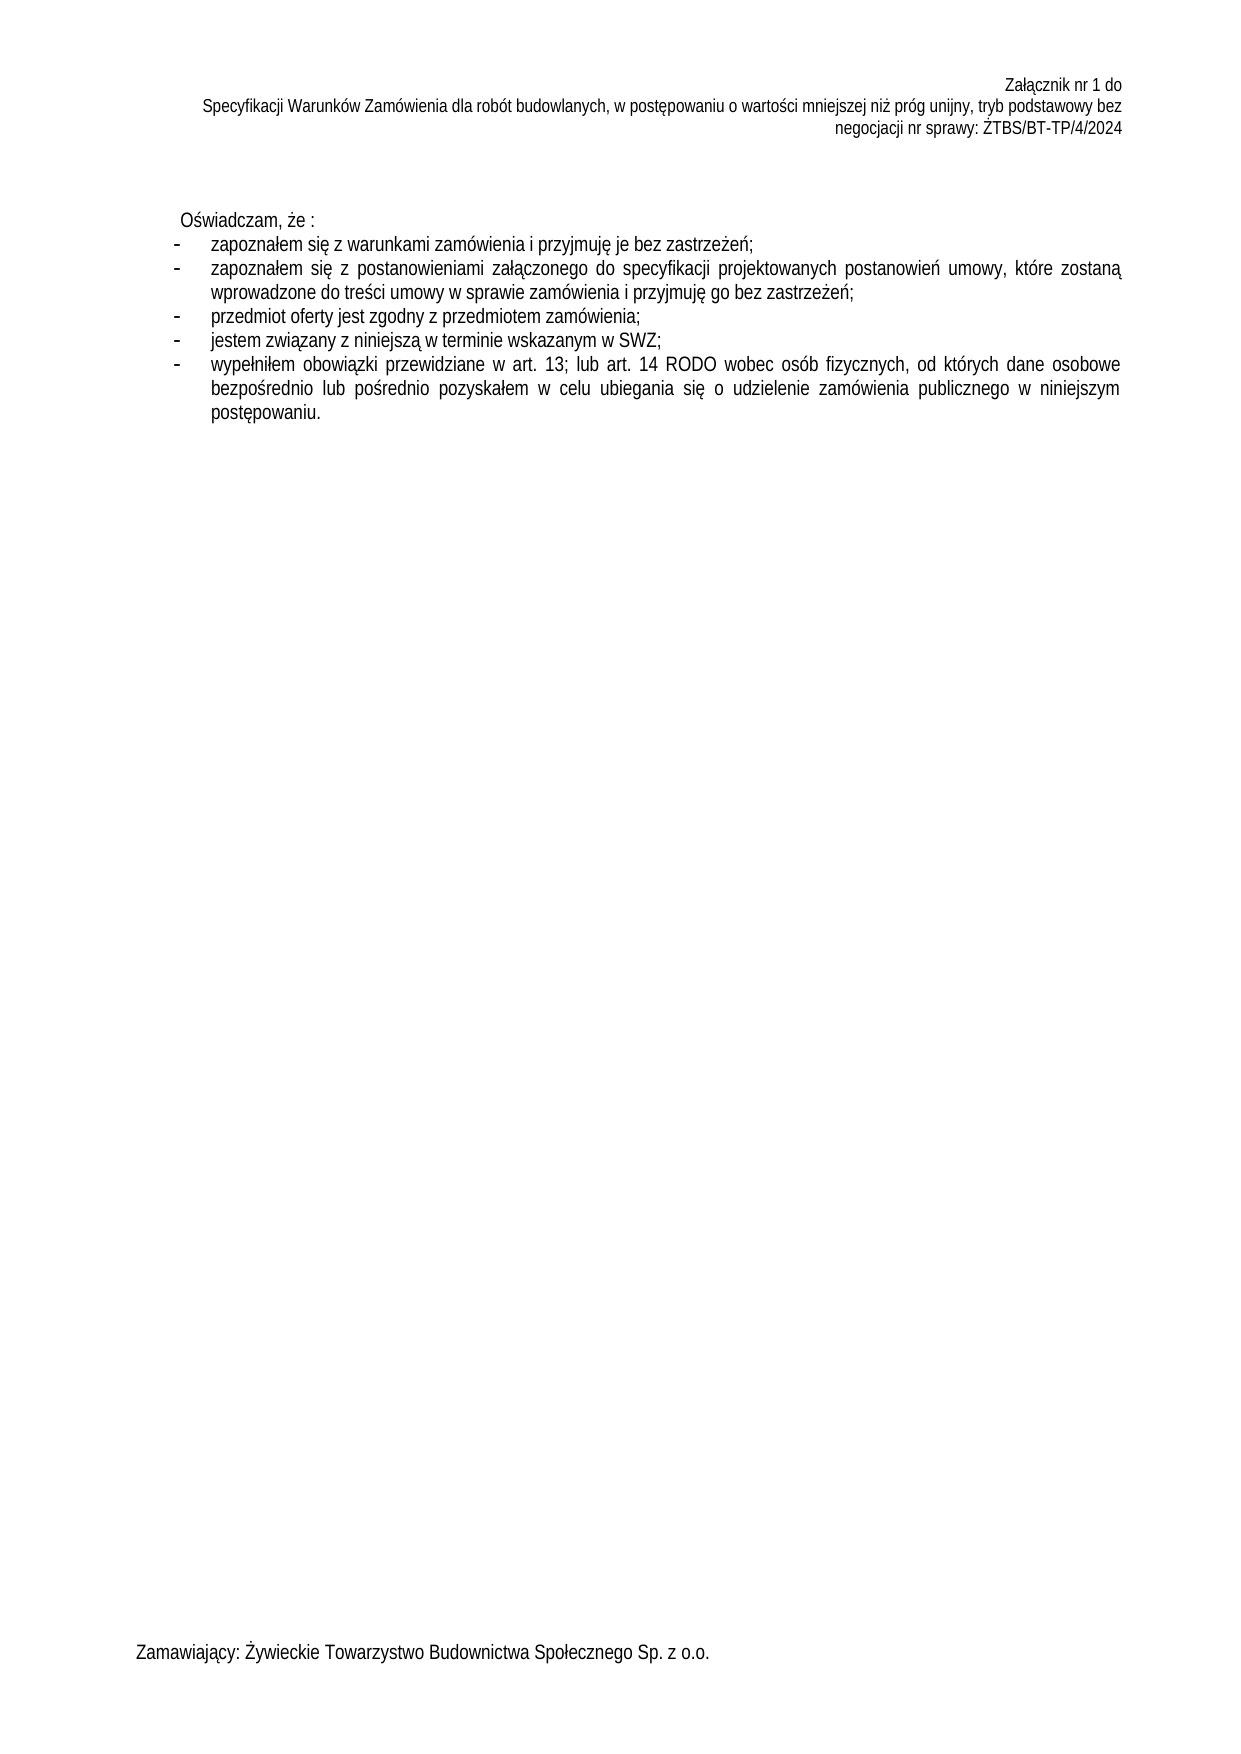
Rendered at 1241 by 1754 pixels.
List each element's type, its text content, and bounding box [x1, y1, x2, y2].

list zapoznałem się z postanowieniami załączonego do specyfikacji projektowanych postanowień umowy, które zostaną wprowadzone do treści umowy w sprawie zamówienia i przyjmuję go bez zastrzeżeń; [173, 256, 1122, 304]
list wypełniłem obowiązki przewidziane w art. 13; lub art. 14 RODO wobec osób fizycznych, od których dane osobowe bezpośrednio lub pośrednio pozyskałem w celu ubiegania się o udzielenie zamówienia publicznego w niniejszym postępowaniu. [173, 352, 1122, 424]
text Oświadczam, że : [180, 208, 1122, 232]
list zapoznałem się z warunkami zamówienia i przyjmuję je bez zastrzeżeń; [173, 232, 1122, 256]
list jestem związany z niniejszą w terminie wskazanym w SWZ; [173, 328, 1122, 352]
list przedmiot oferty jest zgodny z przedmiotem zamówienia; [173, 304, 1122, 328]
